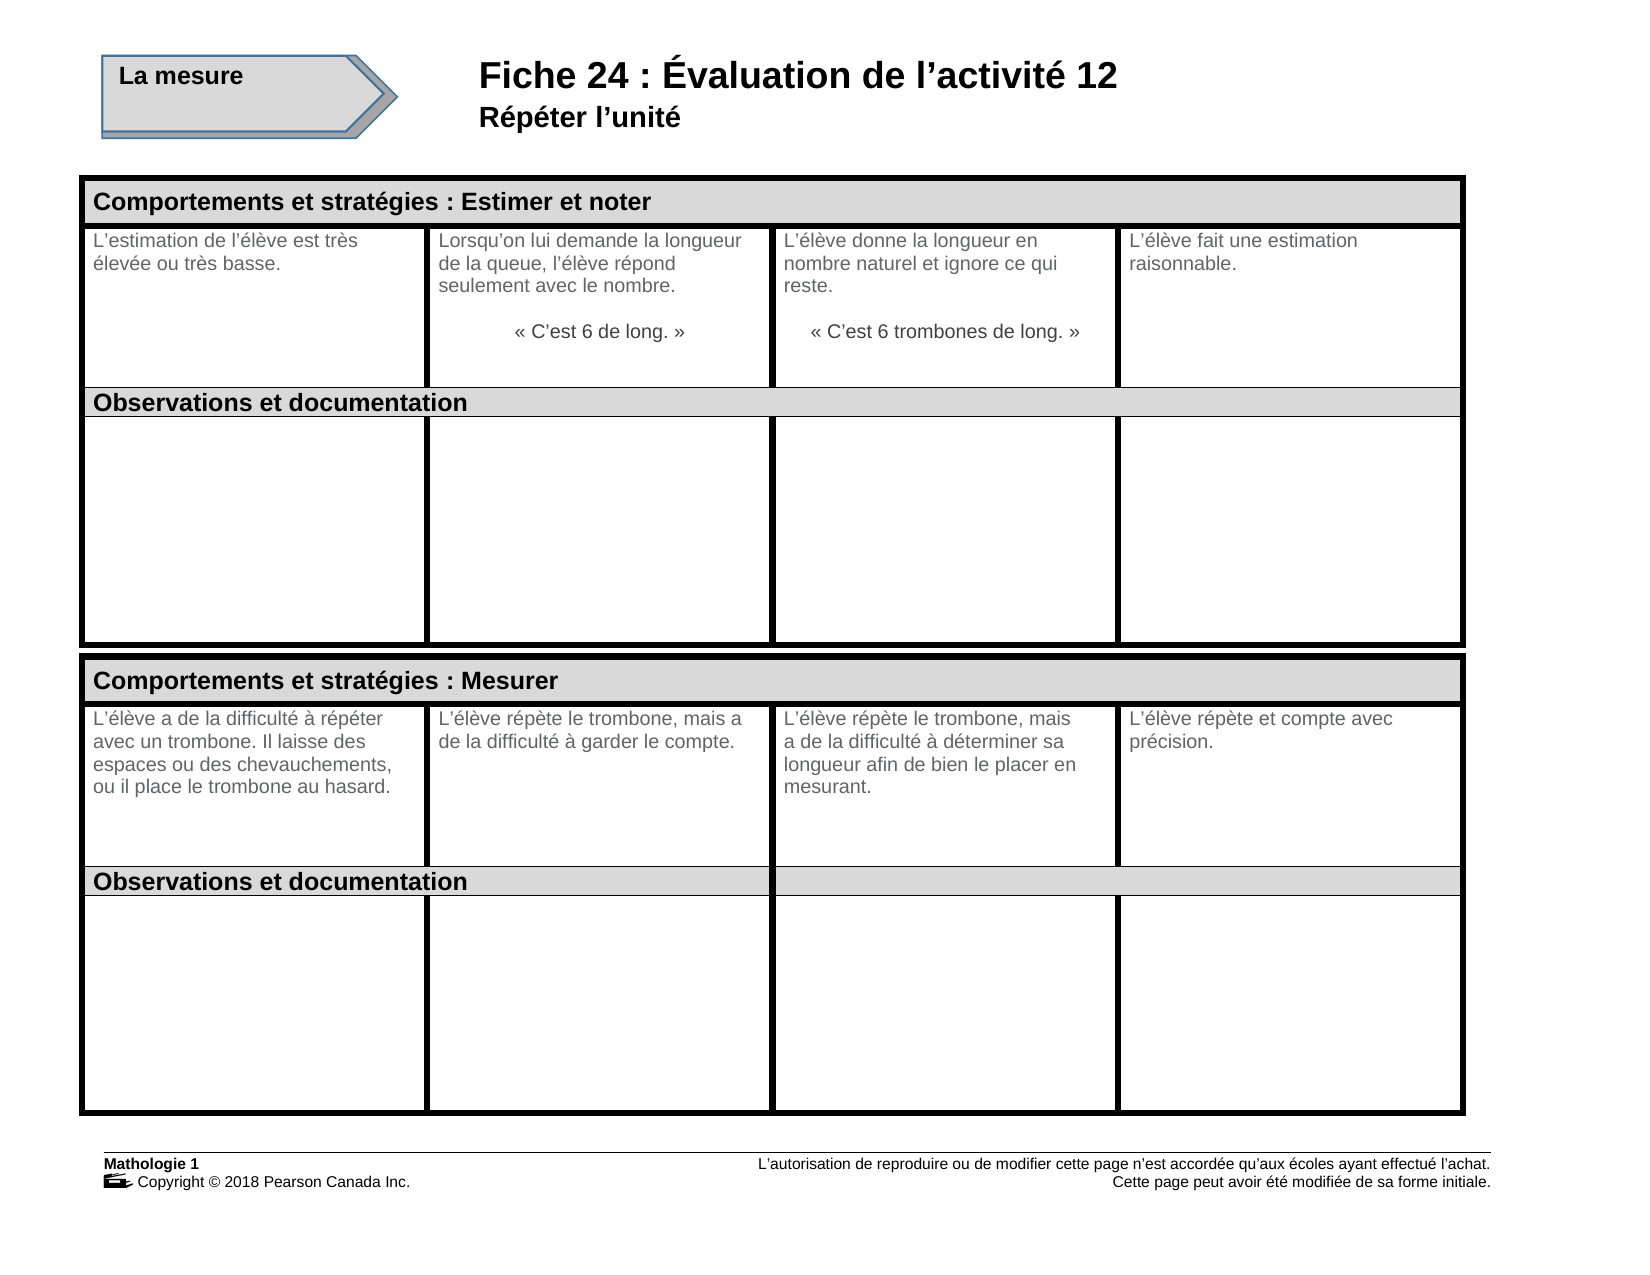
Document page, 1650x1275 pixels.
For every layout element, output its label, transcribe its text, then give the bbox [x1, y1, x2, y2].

table_cell [1121, 417, 1460, 642]
table_cell L’élève répète le trombone, mais a de la difficulté à garder le compte. [430, 707, 769, 866]
table_cell Comportements et stratégies : Mesurer [85, 660, 1460, 701]
table_cell L’élève répète le trombone, mais a de la difficulté à déterminer sa longueur afin de bien le placer en mesurant. [776, 707, 1115, 866]
table_cell [430, 417, 769, 642]
table_cell [427, 648, 772, 653]
table_cell [776, 417, 1115, 642]
table_cell [82, 648, 427, 653]
table_cell L’élève fait une estimation raisonnable. [1121, 229, 1460, 387]
table_cell [776, 896, 1115, 1110]
table_cell Observations et documentation [85, 867, 769, 895]
table_cell Lorsqu’on lui demande la longueur de la queue, l’élève répond seulement avec le nombre. « C’est 6 de long. » [430, 229, 769, 387]
table_cell [430, 896, 769, 1110]
table_cell [1118, 648, 1463, 653]
table_cell [85, 417, 424, 642]
table_cell L’élève donne la longueur en nombre naturel et ignore ce qui reste. « C’est 6 trombones de long. » [776, 229, 1115, 387]
table_cell L’élève répète et compte avec précision. [1121, 707, 1460, 866]
table_cell L’estimation de l’élève est très élevée ou très basse. [85, 229, 424, 387]
table_header Comportements et stratégies : Estimer et noter [85, 181, 1460, 223]
table_cell L’élève a de la difficulté à répéter avec un trombone. Il laisse des espaces ou des chevauchements, ou il place le trombone au hasard. [85, 707, 424, 866]
table_cell Observations et documentation [85, 388, 1460, 416]
table_cell [1121, 896, 1460, 1110]
table_cell [85, 896, 424, 1110]
table_cell [773, 648, 1118, 653]
table_cell [776, 867, 1460, 895]
picture [103, 1173, 134, 1188]
